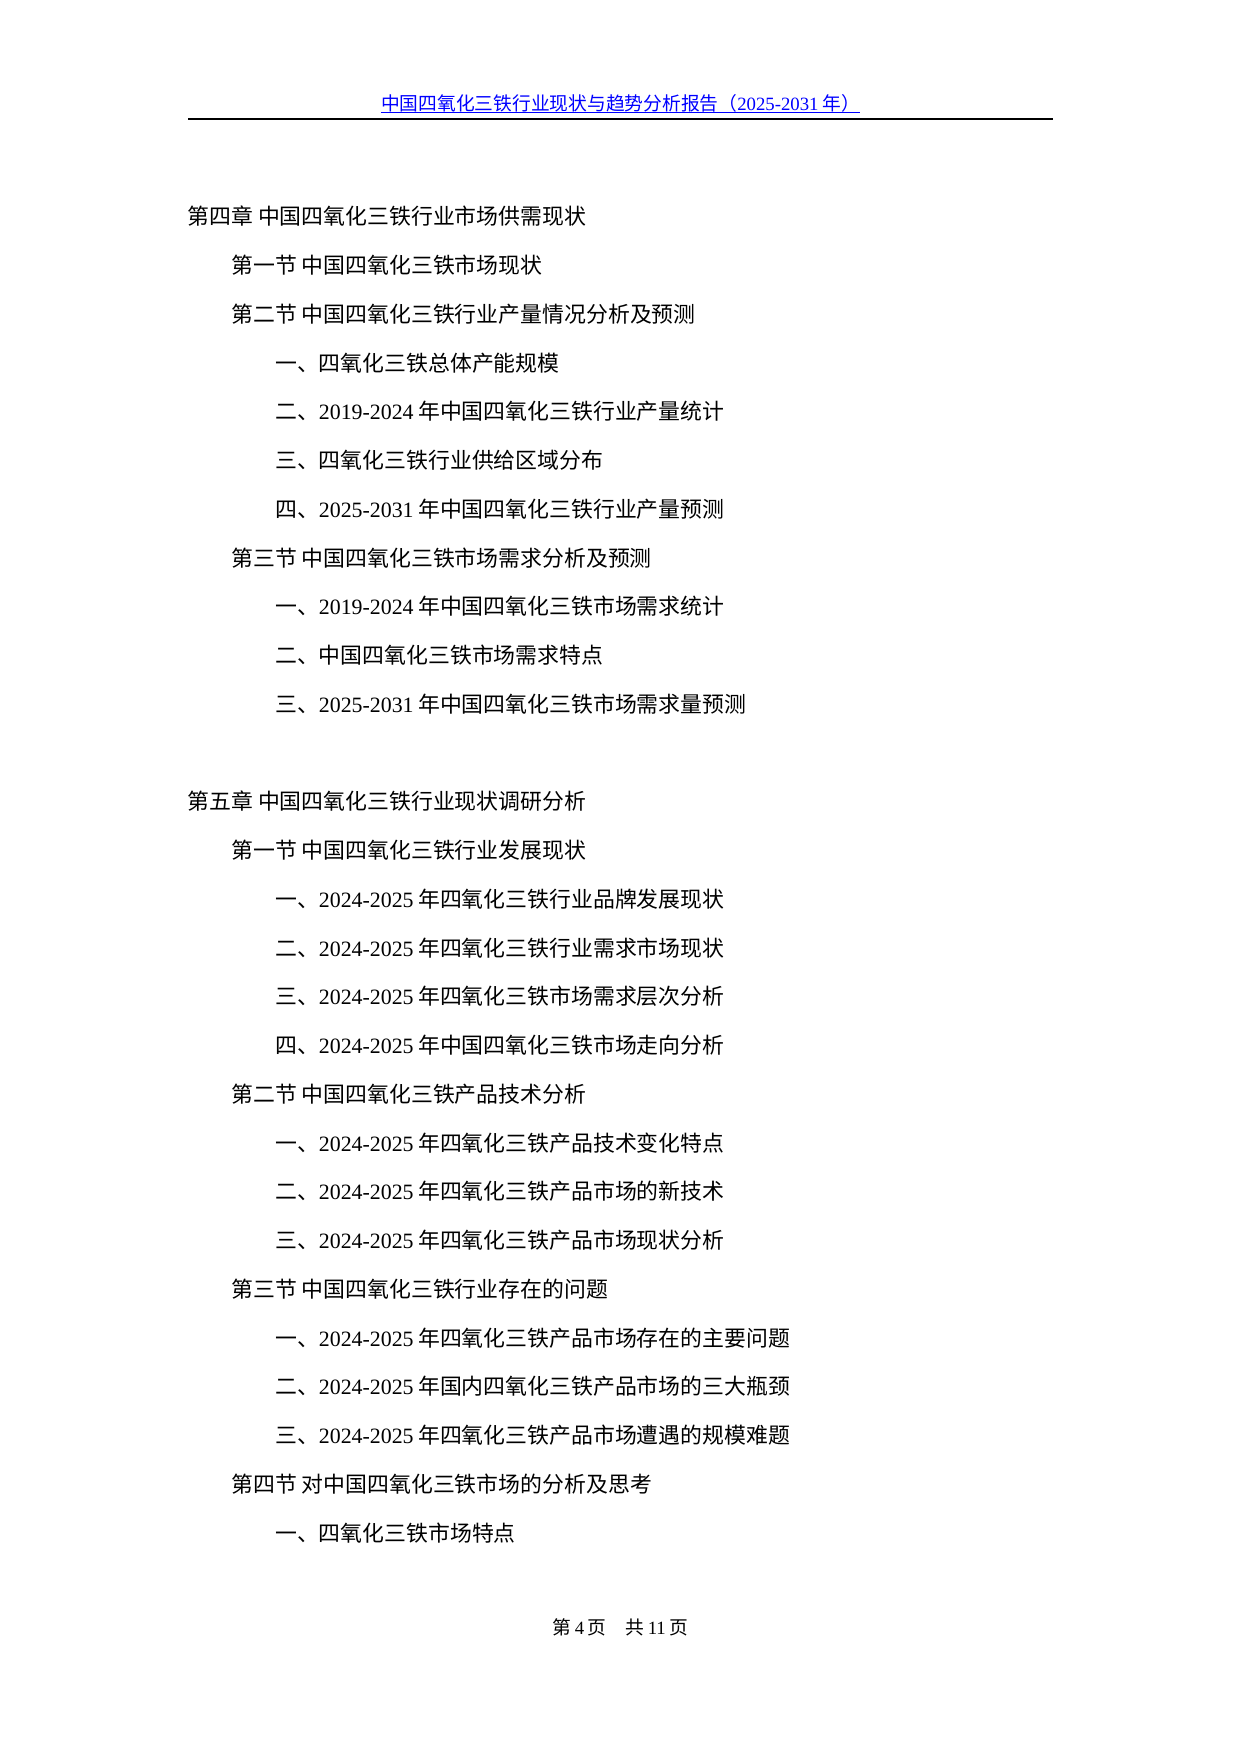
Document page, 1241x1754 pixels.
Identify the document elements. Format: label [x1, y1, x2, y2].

text [187, 150, 1053, 1548]
